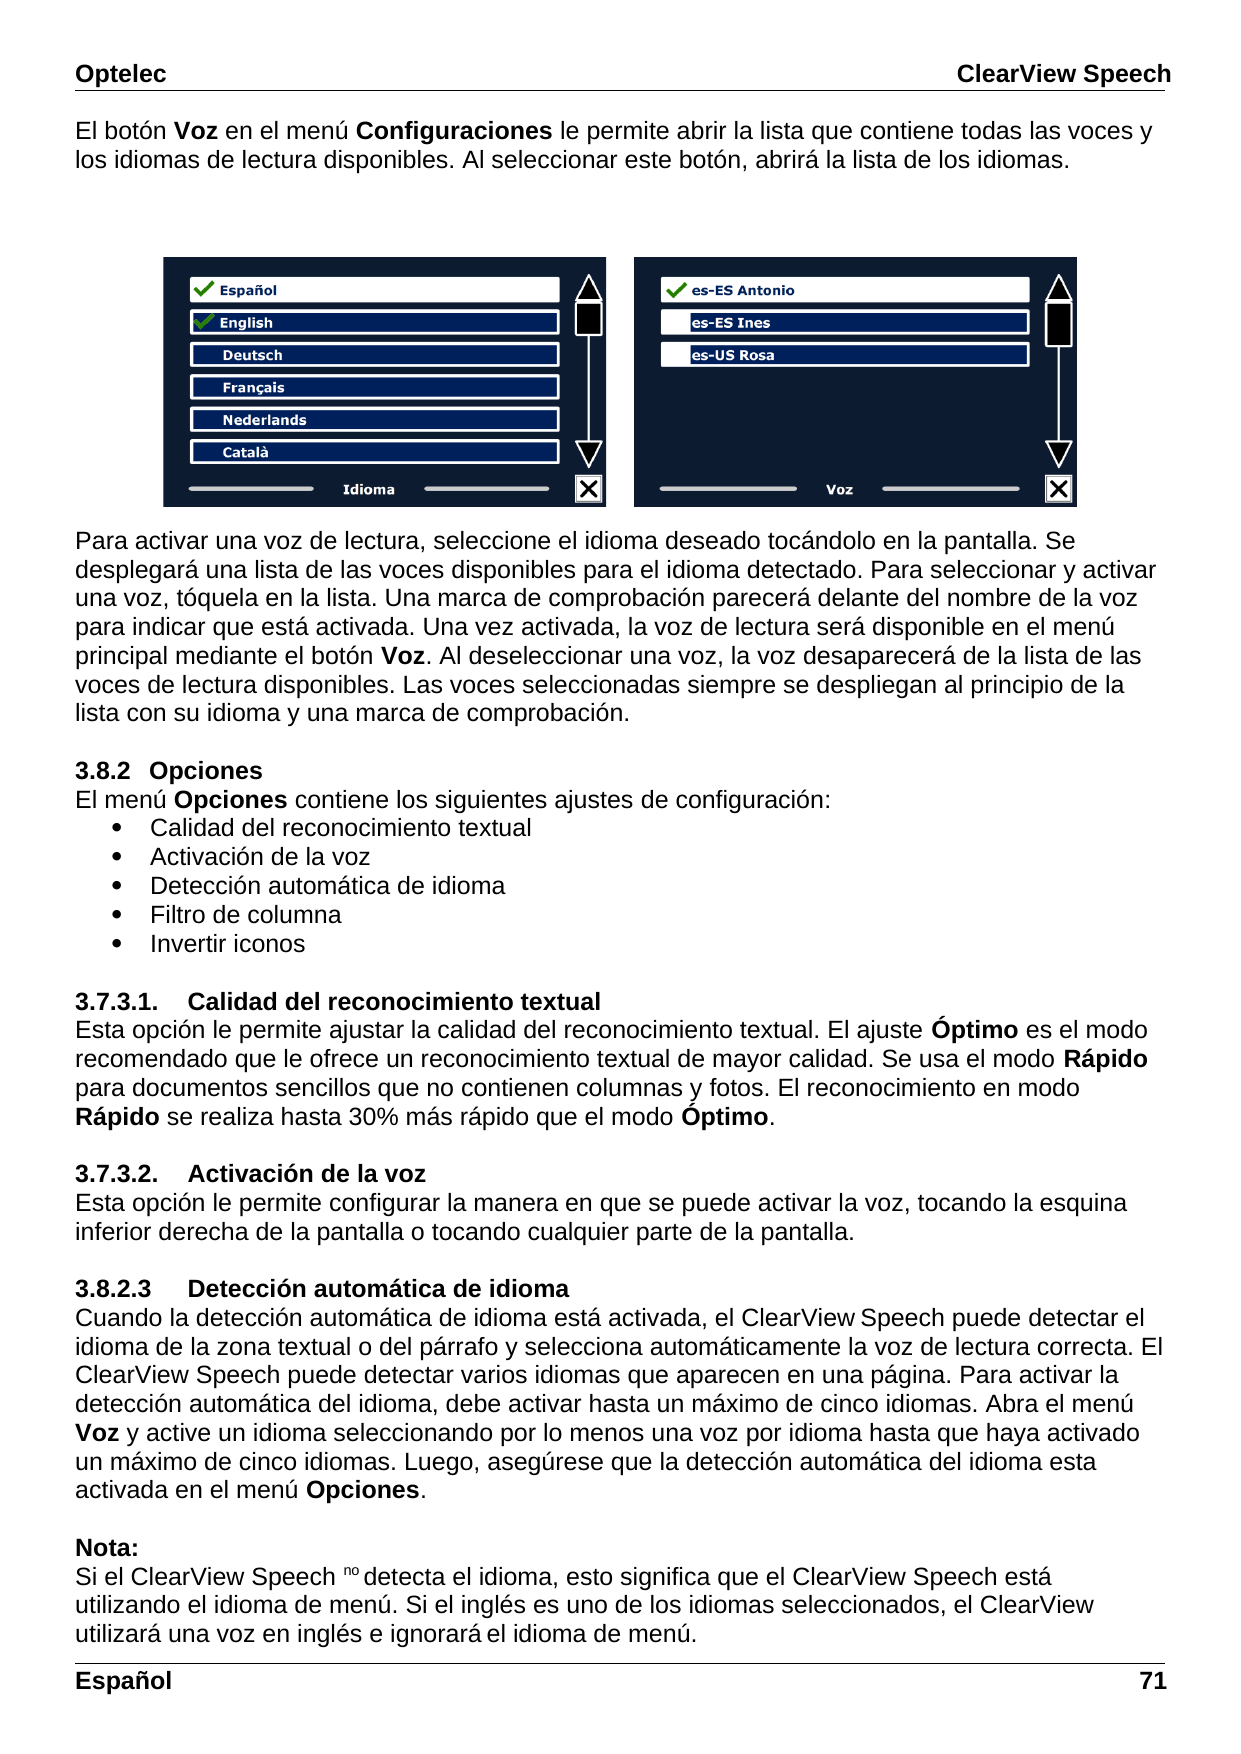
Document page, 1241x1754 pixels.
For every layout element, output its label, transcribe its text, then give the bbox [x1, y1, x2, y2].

text Cuando la detección automática de idioma está activada, el ClearView Speech puede detectar el idioma de la zona textual o del párrafo y selecciona automáticamente la voz de lectura correcta. El ClearView Speech puede detectar varios idiomas que aparecen en una página. Para activar la detección automática del idioma, debe activar hasta un máximo de cinco idiomas. Abra el menú Voz y active un idioma seleccionando por lo menos una voz por idioma hasta que haya activado un máximo de cinco idiomas. Luego, asegúrese que la detección automática del idioma esta activada en el menú Opciones. [75, 1303, 1165, 1504]
text Para activar una voz de lectura, seleccione el idioma deseado tocándolo en la pantalla. Se desplegará una lista de las voces disponibles para el idioma detectado. Para seleccionar y activar una voz, tóquela en la lista. Una marca de comprobación parecerá delante del nombre de la voz para indicar que está activada. Una vez activada, la voz de lectura será disponible en el menú principal mediante el botón Voz. Al deseleccionar una voz, la voz desaparecerá de la lista de las voces de lectura disponibles. Las voces seleccionadas siempre se despliegan al principio de la lista con su idioma y una marca de comprobación. [75, 526, 1165, 727]
list Activación de la voz [112, 842, 1165, 871]
list Filtro de columna [112, 900, 1165, 929]
picture [634, 257, 1077, 507]
subtitle Detección automática de idioma [75, 1274, 1165, 1303]
subtitle 3.8.2 Opciones [75, 756, 1165, 785]
list Calidad del reconocimiento textual [112, 813, 1165, 842]
text Esta opción le permite ajustar la calidad del reconocimiento textual. El ajuste Óptimo es el modo recomendado que le ofrece un reconocimiento textual de mayor calidad. Se usa el modo Rápido para documentos sencillos que no contienen columnas y fotos. El reconocimiento en modo Rápido se realiza hasta 30% más rápido que el modo Óptimo. [75, 1015, 1165, 1130]
text El botón Voz en el menú Configuraciones le permite abrir la lista que contiene todas las voces y los idiomas de lectura disponibles. Al seleccionar este botón, abrirá la lista de los idiomas. [75, 116, 1165, 173]
subtitle Activación de la voz [75, 1159, 1165, 1188]
text Nota: Si el ClearView Speech no detecta el idioma, esto significa que el ClearView Speech está utilizando el idioma de menú. Si el inglés es uno de los idiomas seleccionados, el ClearView utilizará una voz en inglés e ignorará el idioma de menú. [75, 1533, 1165, 1648]
subtitle Calidad del reconocimiento textual [75, 986, 1165, 1015]
list Detección automática de idioma [112, 871, 1165, 900]
text El menú Opciones contiene los siguientes ajustes de configuración: [75, 785, 1165, 813]
picture [163, 257, 607, 507]
list Invertir iconos [112, 929, 1165, 958]
text Esta opción le permite configurar la manera en que se puede activar la voz, tocando la esquina inferior derecha de la pantalla o tocando cualquier parte de la pantalla. [75, 1188, 1165, 1245]
